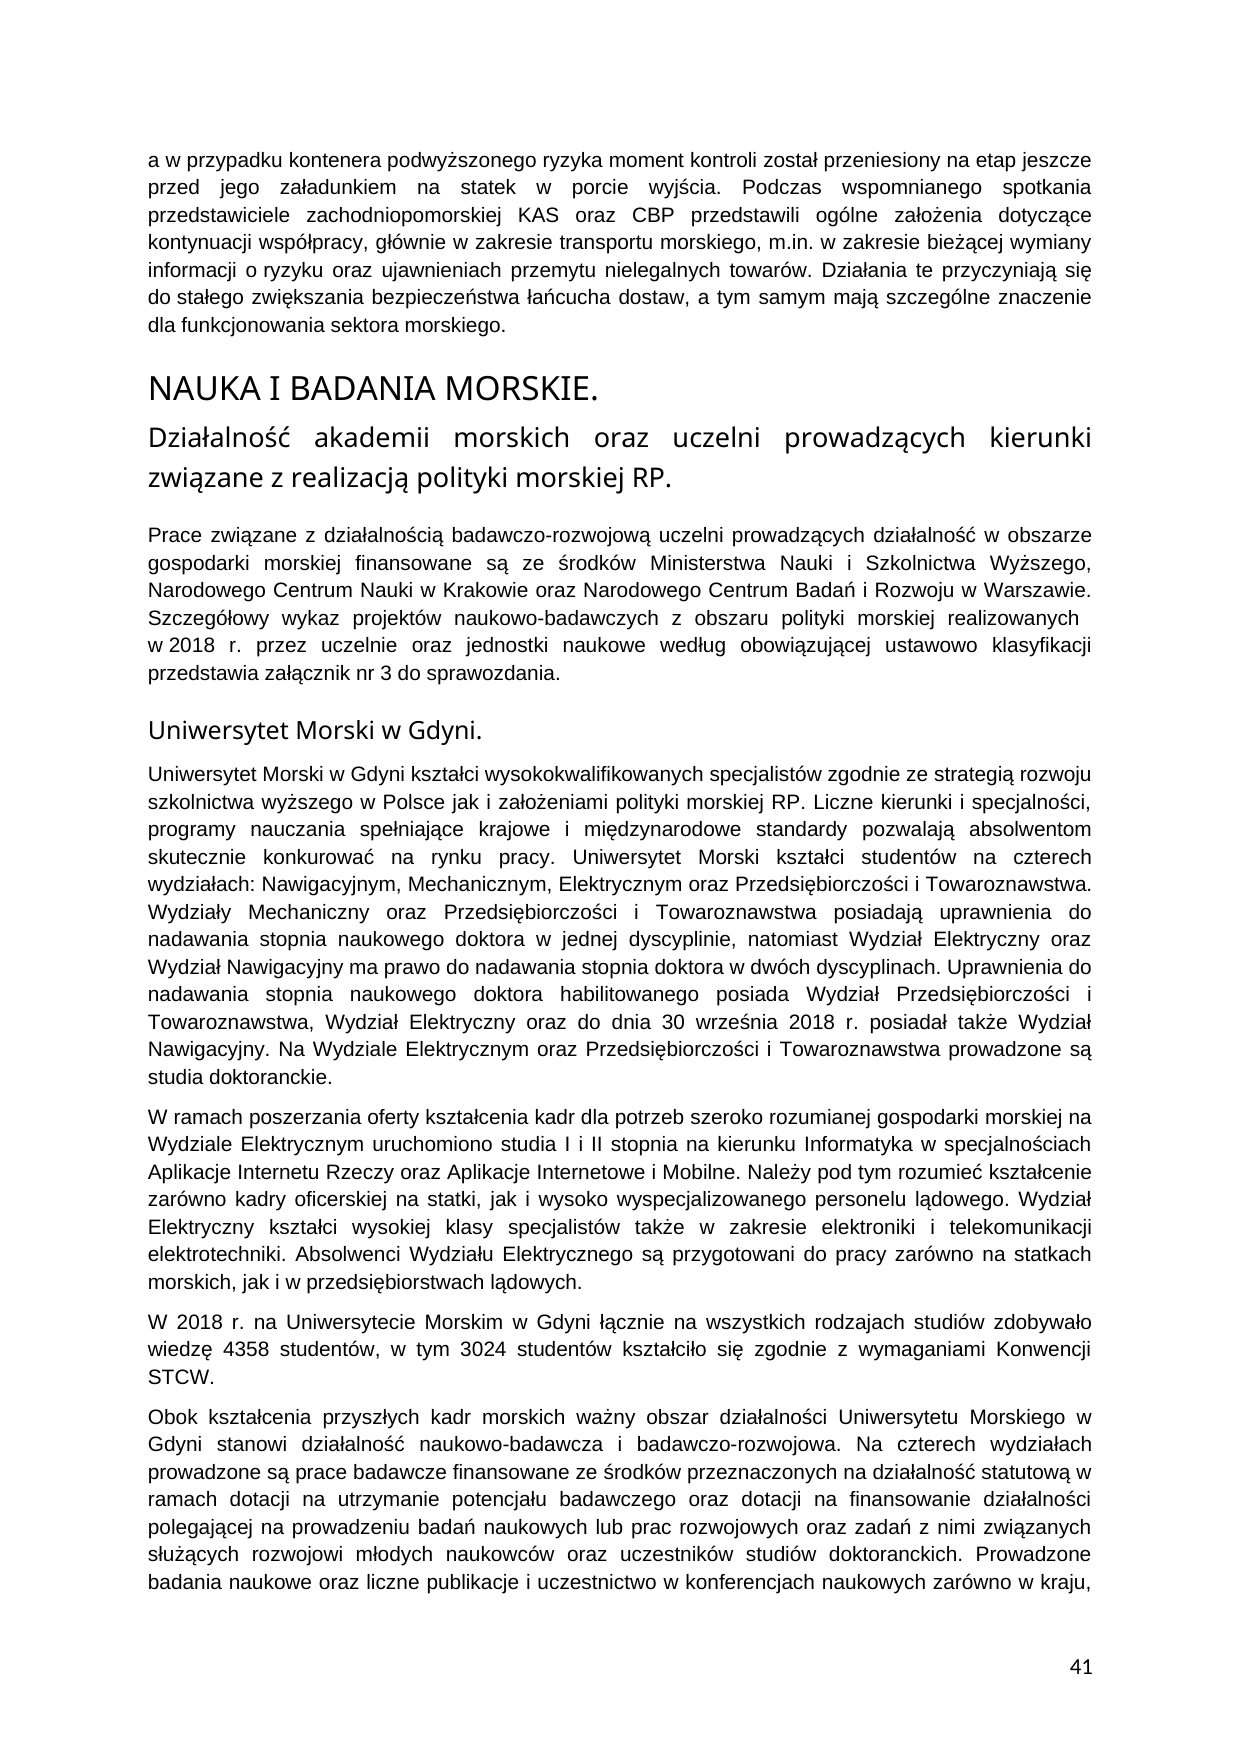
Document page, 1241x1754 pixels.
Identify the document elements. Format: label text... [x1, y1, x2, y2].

text W 2018 r. na Uniwersytecie Morskim w Gdyni łącznie na wszystkich rodzajach studiów zdobywało wiedzę 4358 studentów, w tym 3024 studentów kształciło się zgodnie z wymaganiami Konwencji STCW. [148, 1309, 1093, 1388]
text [148, 1404, 1093, 1593]
subtitle Uniwersytet Morski w Gdyni. [148, 713, 1093, 747]
text Prace związane z działalnością badawczo-rozwojową uczelni prowadzących działalność w obszarze gospodarki morskiej finansowane są ze środków Ministerstwa Nauki i Szkolnictwa Wyższego, Narodowego Centrum Nauki w Krakowie oraz Narodowego Centrum Badań i Rozwoju w Warszawie. Szczegółowy wykaz projektów naukowo-badawczych z obszaru polityki morskiej realizowanych w 2018 r. przez uczelnie oraz jednostki naukowe według obowiązującej ustawowo klasyfikacji przedstawia załącznik nr 3 do sprawozdania. [148, 523, 1093, 684]
text W ramach poszerzania oferty kształcenia kadr dla potrzeb szeroko rozumianej gospodarki morskiej na Wydziale Elektrycznym uruchomiono studia I i II stopnia na kierunku Informatyka w specjalnościach Aplikacje Internetu Rzeczy oraz Aplikacje Internetowe i Mobilne. Należy pod tym rozumieć kształcenie zarówno kadry oficerskiej na statki, jak i wysoko wyspecjalizowanego personelu lądowego. Wydział Elektryczny kształci wysokiej klasy specjalistów także w zakresie elektroniki i telekomunikacji elektrotechniki. Absolwenci Wydziału Elektrycznego są przygotowani do pracy zarówno na statkach morskich, jak i w przedsiębiorstwach lądowych. [148, 1104, 1093, 1293]
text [148, 148, 1093, 337]
subtitle Działalność akademii morskich oraz uczelni prowadzących kierunki związane z realizacją polityki morskiej RP. [148, 418, 1093, 495]
subtitle NAUKA I BADANIA MORSKIE. [148, 365, 1093, 411]
text Uniwersytet Morski w Gdyni kształci wysokokwalifikowanych specjalistów zgodnie ze strategią rozwoju szkolnictwa wyższego w Polsce jak i założeniami polityki morskiej RP. Liczne kierunki i specjalności, programy nauczania spełniające krajowe i międzynarodowe standardy pozwalają absolwentom skutecznie konkurować na rynku pracy. Uniwersytet Morski kształci studentów na czterech wydziałach: Nawigacyjnym, Mechanicznym, Elektrycznym oraz Przedsiębiorczości i Towaroznawstwa. Wydziały Mechaniczny oraz Przedsiębiorczości i Towaroznawstwa posiadają uprawnienia do nadawania stopnia naukowego doktora w jednej dyscyplinie, natomiast Wydział Elektryczny oraz Wydział Nawigacyjny ma prawo do nadawania stopnia doktora w dwóch dyscyplinach. Uprawnienia do nadawania stopnia naukowego doktora habilitowanego posiada Wydział Przedsiębiorczości i Towaroznawstwa, Wydział Elektryczny oraz do dnia 30 września 2018 r. posiadał także Wydział Nawigacyjny. Na Wydziale Elektrycznym oraz Przedsiębiorczości i Towaroznawstwa prowadzone są studia doktoranckie. [148, 762, 1093, 1088]
